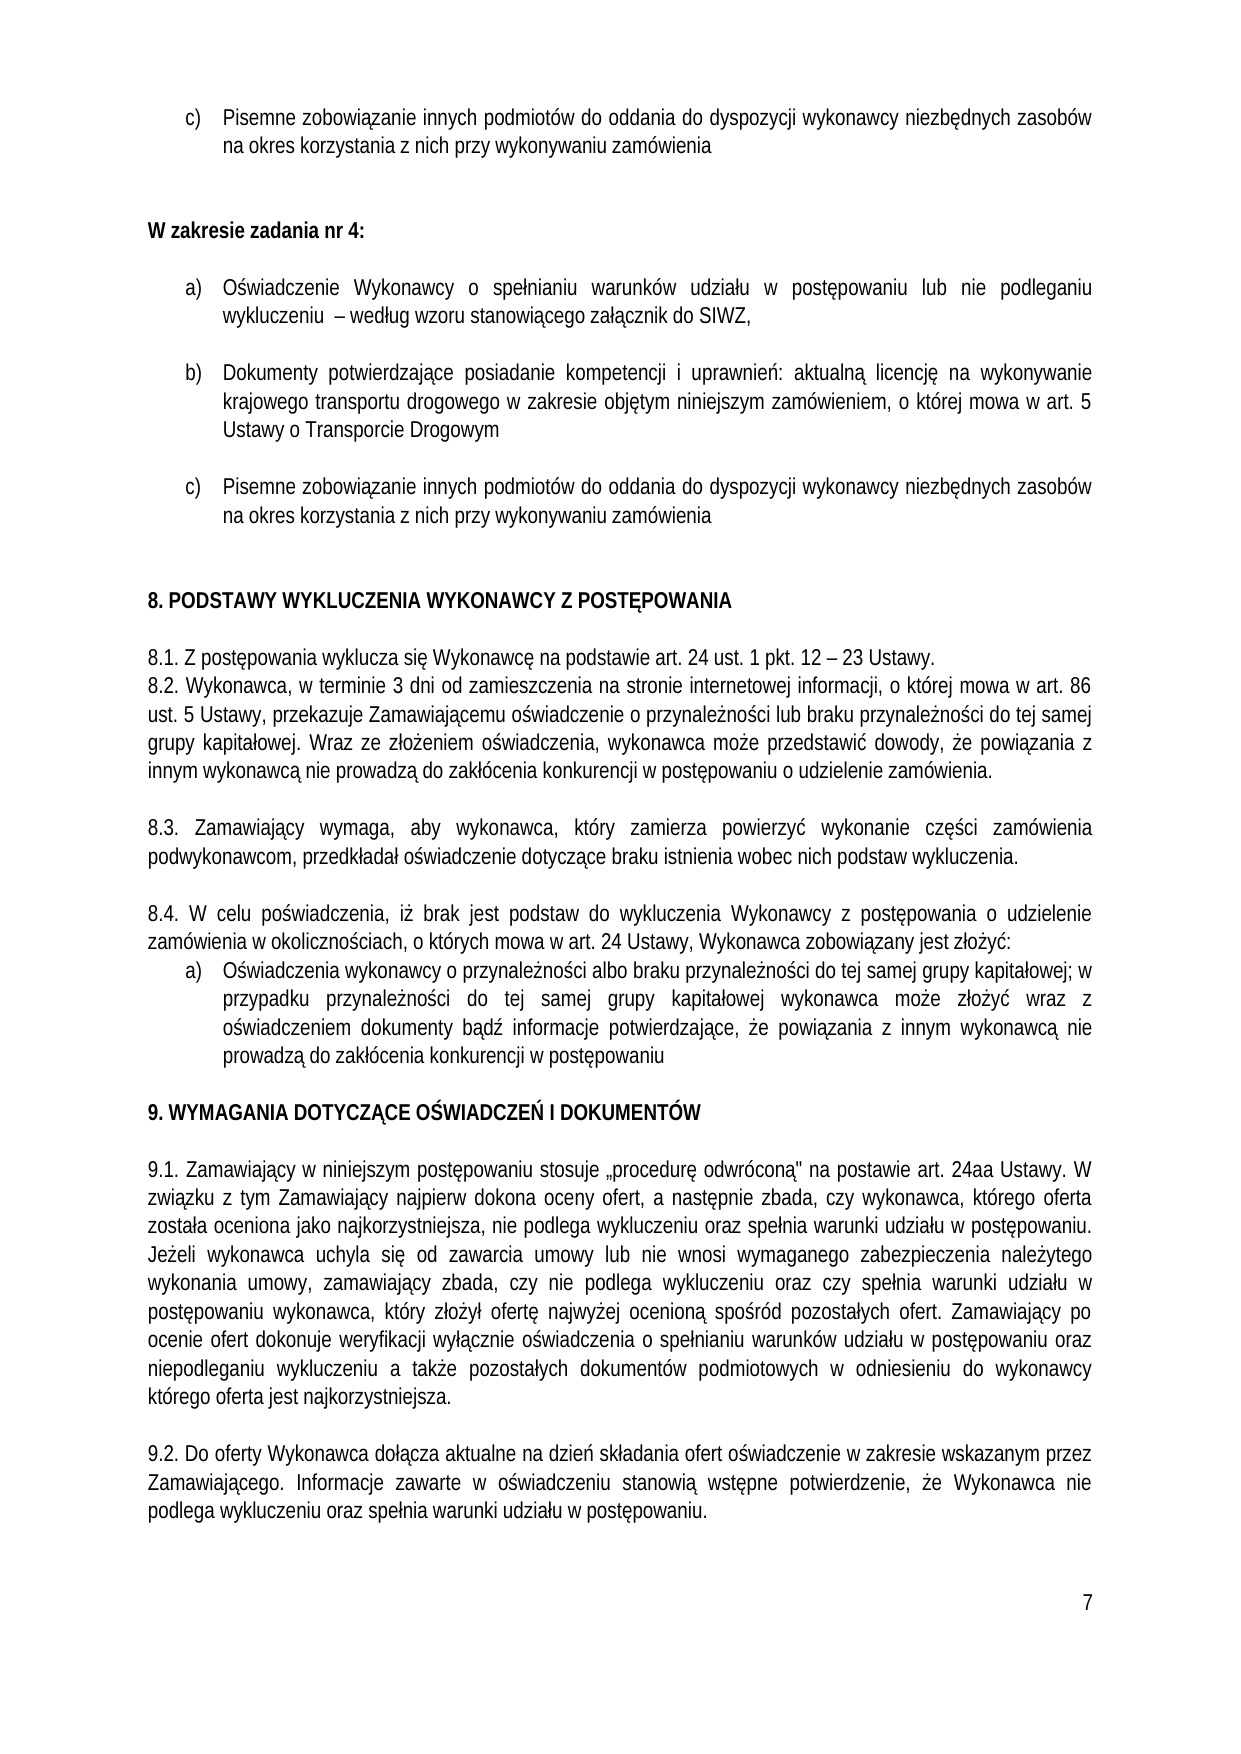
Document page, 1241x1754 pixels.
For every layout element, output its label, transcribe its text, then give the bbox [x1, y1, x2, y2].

text 8.2. Wykonawca, w terminie 3 dni od zamieszczenia na stronie internetowej informacji, o której mowa w art. 86 ust. 5 Ustawy, przekazuje Zamawiającemu oświadczenie o przynależności lub braku przynależności do tej samej grupy kapitałowej. Wraz ze złożeniem oświadczenia, wykonawca może przedstawić dowody, że powiązania z innym wykonawcą nie prowadzą do zakłócenia konkurencji w postępowaniu o udzielenie zamówienia. [148, 672, 1092, 784]
list Pisemne zobowiązanie innych podmiotów do oddania do dyspozycji wykonawcy niezbędnych zasobów na okres korzystania z nich przy wykonywaniu zamówienia [185, 473, 1092, 528]
text 8.1. Z postępowania wyklucza się Wykonawcę na podstawie art. 24 ust. 1 pkt. 12 – 23 Ustawy. [148, 644, 1092, 670]
list Oświadczenia wykonawcy o przynależności albo braku przynależności do tej samej grupy kapitałowej; w przypadku przynależności do tej samej grupy kapitałowej wykonawca może złożyć wraz z oświadczeniem dokumenty bądź informacje potwierdzające, że powiązania z innym wykonawcą nie prowadzą do zakłócenia konkurencji w postępowaniu [185, 957, 1092, 1068]
list W zakresie zadania nr 4: [110, 217, 1092, 243]
text 8.3. Zamawiający wymaga, aby wykonawca, który zamierza powierzyć wykonanie części zamówienia podwykonawcom, przedkładał oświadczenie dotyczące braku istnienia wobec nich podstaw wykluczenia. [148, 814, 1092, 869]
list Oświadczenie Wykonawcy o spełnianiu warunków udziału w postępowaniu lub nie podleganiu wykluczeniu – według wzoru stanowiącego załącznik do SIWZ, [185, 274, 1092, 329]
text 8.4. W celu poświadczenia, iż brak jest podstaw do wykluczenia Wykonawcy z postępowania o udzielenie zamówienia w okolicznościach, o których mowa w art. 24 Ustawy, Wykonawca zobowiązany jest złożyć: [148, 900, 1092, 954]
text 9.2. Do oferty Wykonawca dołącza aktualne na dzień składania ofert oświadczenie w zakresie wskazanym przez Zamawiającego. Informacje zawarte w oświadczeniu stanowią wstępne potwierdzenie, że Wykonawca nie podlega wykluczeniu oraz spełnia warunki udziału w postępowaniu. [148, 1440, 1092, 1523]
list Pisemne zobowiązanie innych podmiotów do oddania do dyspozycji wykonawcy niezbędnych zasobów na okres korzystania z nich przy wykonywaniu zamówienia [185, 103, 1092, 158]
text 9. WYMAGANIA DOTYCZĄCE OŚWIADCZEŃ I DOKUMENTÓW [148, 1099, 1092, 1125]
text 8. PODSTAWY WYKLUCZENIA WYKONAWCY Z POSTĘPOWANIA [148, 587, 1092, 613]
text 9.1. Zamawiający w niniejszym postępowaniu stosuje „procedurę odwróconą" na postawie art. 24aa Ustawy. W związku z tym Zamawiający najpierw dokona oceny ofert, a następnie zbada, czy wykonawca, którego oferta została oceniona jako najkorzystniejsza, nie podlega wykluczeniu oraz spełnia warunki udziału w postępowaniu. Jeżeli wykonawca uchyla się od zawarcia umowy lub nie wnosi wymaganego zabezpieczenia należytego wykonania umowy, zamawiający zbada, czy nie podlega wykluczeniu oraz czy spełnia warunki udziału w postępowaniu wykonawca, który złożył ofertę najwyżej ocenioną spośród pozostałych ofert. Zamawiający po ocenie ofert dokonuje weryfikacji wyłącznie oświadczenia o spełnianiu warunków udziału w postępowaniu oraz niepodleganiu wykluczeniu a także pozostałych dokumentów podmiotowych w odniesieniu do wykonawcy którego oferta jest najkorzystniejsza. [148, 1156, 1092, 1409]
